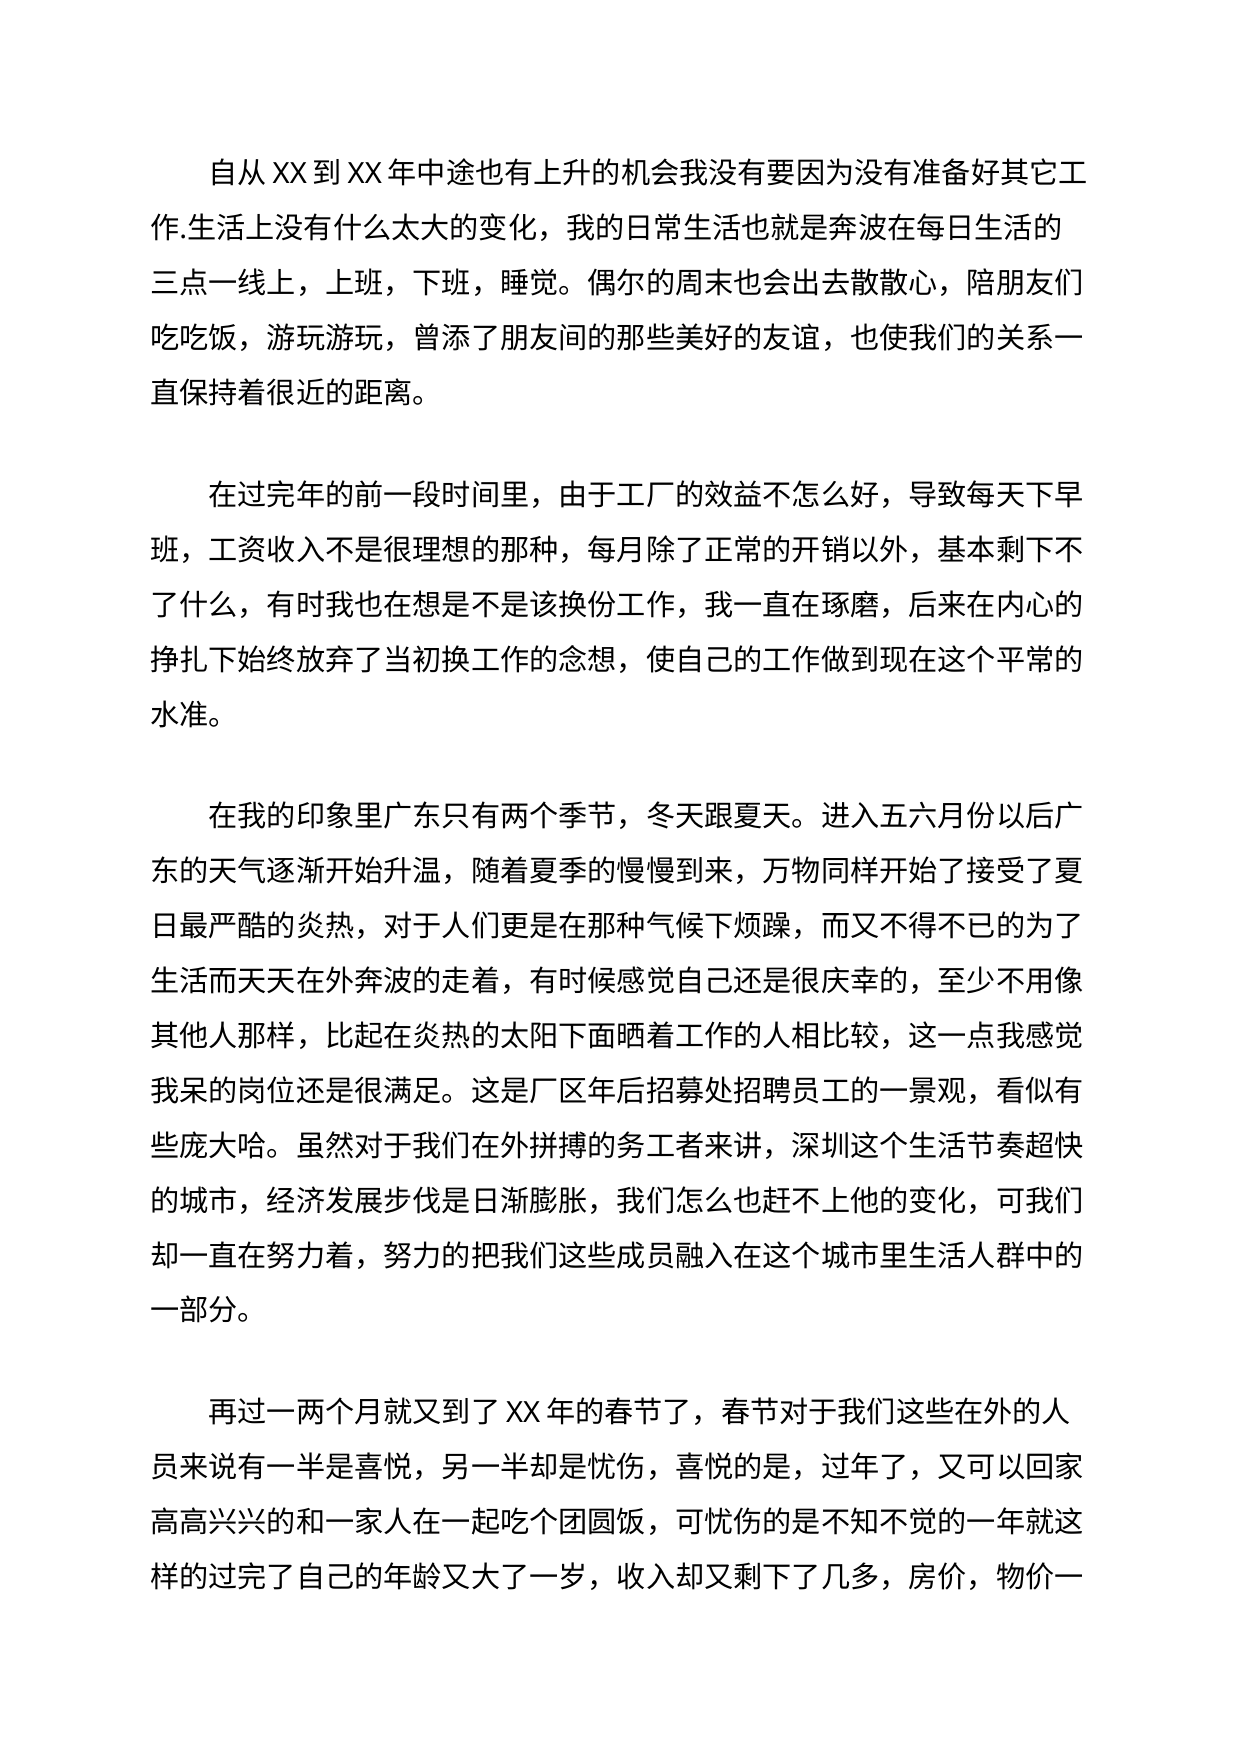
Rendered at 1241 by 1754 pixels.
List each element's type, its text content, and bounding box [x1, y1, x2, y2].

text 自从XX到XX年中途也有上升的机会我没有要因为没有准备好其它工作.生活上没有什么太大的变化，我的日常生活也就是奔波在每日生活的三点一线上，上班，下班，睡觉。偶尔的周末也会出去散散心，陪朋友们吃吃饭，游玩游玩，曾添了朋友间的那些美好的友谊，也使我们的关系一直保持着很近的距离。 [150, 150, 1090, 412]
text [150, 1389, 1090, 1596]
text 在我的印象里广东只有两个季节，冬天跟夏天。进入五六月份以后广东的天气逐渐开始升温，随着夏季的慢慢到来，万物同样开始了接受了夏日最严酷的炎热，对于人们更是在那种气候下烦躁，而又不得不已的为了生活而天天在外奔波的走着，有时候感觉自己还是很庆幸的，至少不用像其他人那样，比起在炎热的太阳下面晒着工作的人相比较，这一点我感觉我呆的岗位还是很满足。这是厂区年后招募处招聘员工的一景观，看似有些庞大哈。虽然对于我们在外拼搏的务工者来讲，深圳这个生活节奏超快的城市，经济发展步伐是日渐膨胀，我们怎么也赶不上他的变化，可我们却一直在努力着，努力的把我们这些成员融入在这个城市里生活人群中的一部分。 [150, 793, 1090, 1329]
text 在过完年的前一段时间里，由于工厂的效益不怎么好，导致每天下早班，工资收入不是很理想的那种，每月除了正常的开销以外，基本剩下不了什么，有时我也在想是不是该换份工作，我一直在琢磨，后来在内心的挣扎下始终放弃了当初换工作的念想，使自己的工作做到现在这个平常的水准。 [150, 472, 1090, 733]
